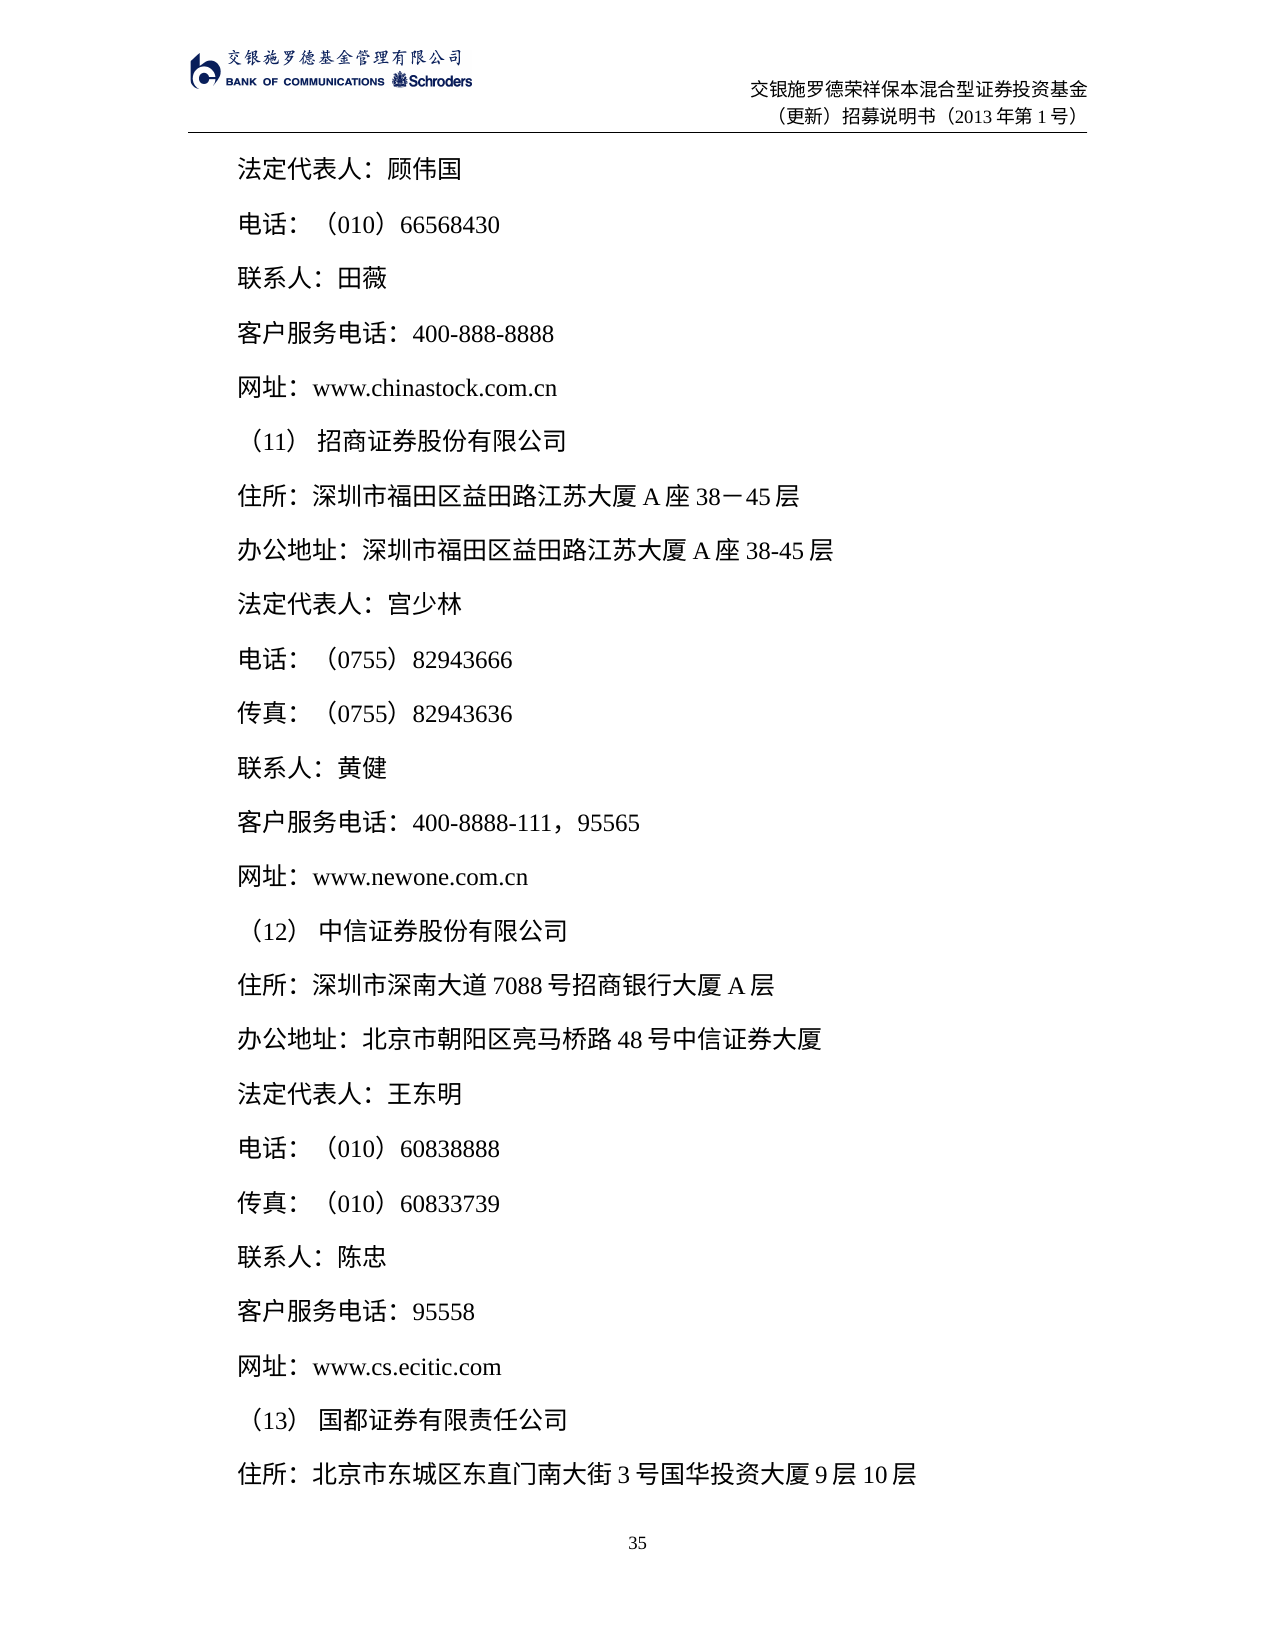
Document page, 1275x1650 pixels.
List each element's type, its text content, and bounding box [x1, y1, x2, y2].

text 网址：www.cs.ecitic.com [187, 1346, 1087, 1382]
text （13） 国都证券有限责任公司 [187, 1401, 1087, 1437]
text 传真：（0755）82943636 [187, 694, 1087, 730]
text 网址：www.newone.com.cn [187, 857, 1087, 893]
picture [190, 50, 472, 89]
text 网址：www.chinastock.com.cn [187, 367, 1087, 404]
text 联系人：黄健 [187, 748, 1087, 784]
text 法定代表人：王东明 [187, 1074, 1087, 1111]
text 电话：（010）66568430 [187, 204, 1087, 241]
text （12） 中信证券股份有限公司 [187, 911, 1087, 947]
text 客户服务电话：95558 [187, 1292, 1087, 1328]
text （11） 招商证券股份有限公司 [187, 422, 1087, 458]
text 传真：（010）60833739 [187, 1183, 1087, 1219]
text 客户服务电话：400-8888-111，95565 [187, 802, 1087, 839]
text 电话：（010）60838888 [187, 1129, 1087, 1165]
text 住所：深圳市深南大道7088号招商银行大厦A层 [187, 966, 1087, 1002]
text 住所：北京市东城区东直门南大街3号国华投资大厦9层10层 [187, 1455, 1087, 1491]
text 法定代表人：宫少林 [187, 585, 1087, 621]
text 办公地址：北京市朝阳区亮马桥路48号中信证券大厦 [187, 1020, 1087, 1056]
text 法定代表人：顾伟国 [187, 150, 1087, 186]
text 客户服务电话：400-888-8888 [187, 313, 1087, 349]
text 联系人：陈忠 [187, 1237, 1087, 1274]
text 联系人：田薇 [187, 259, 1087, 295]
text 住所：深圳市福田区益田路江苏大厦A座38－45层 [187, 476, 1087, 512]
text 办公地址：深圳市福田区益田路江苏大厦A座38-45层 [187, 531, 1087, 567]
text 电话：（0755）82943666 [187, 639, 1087, 676]
